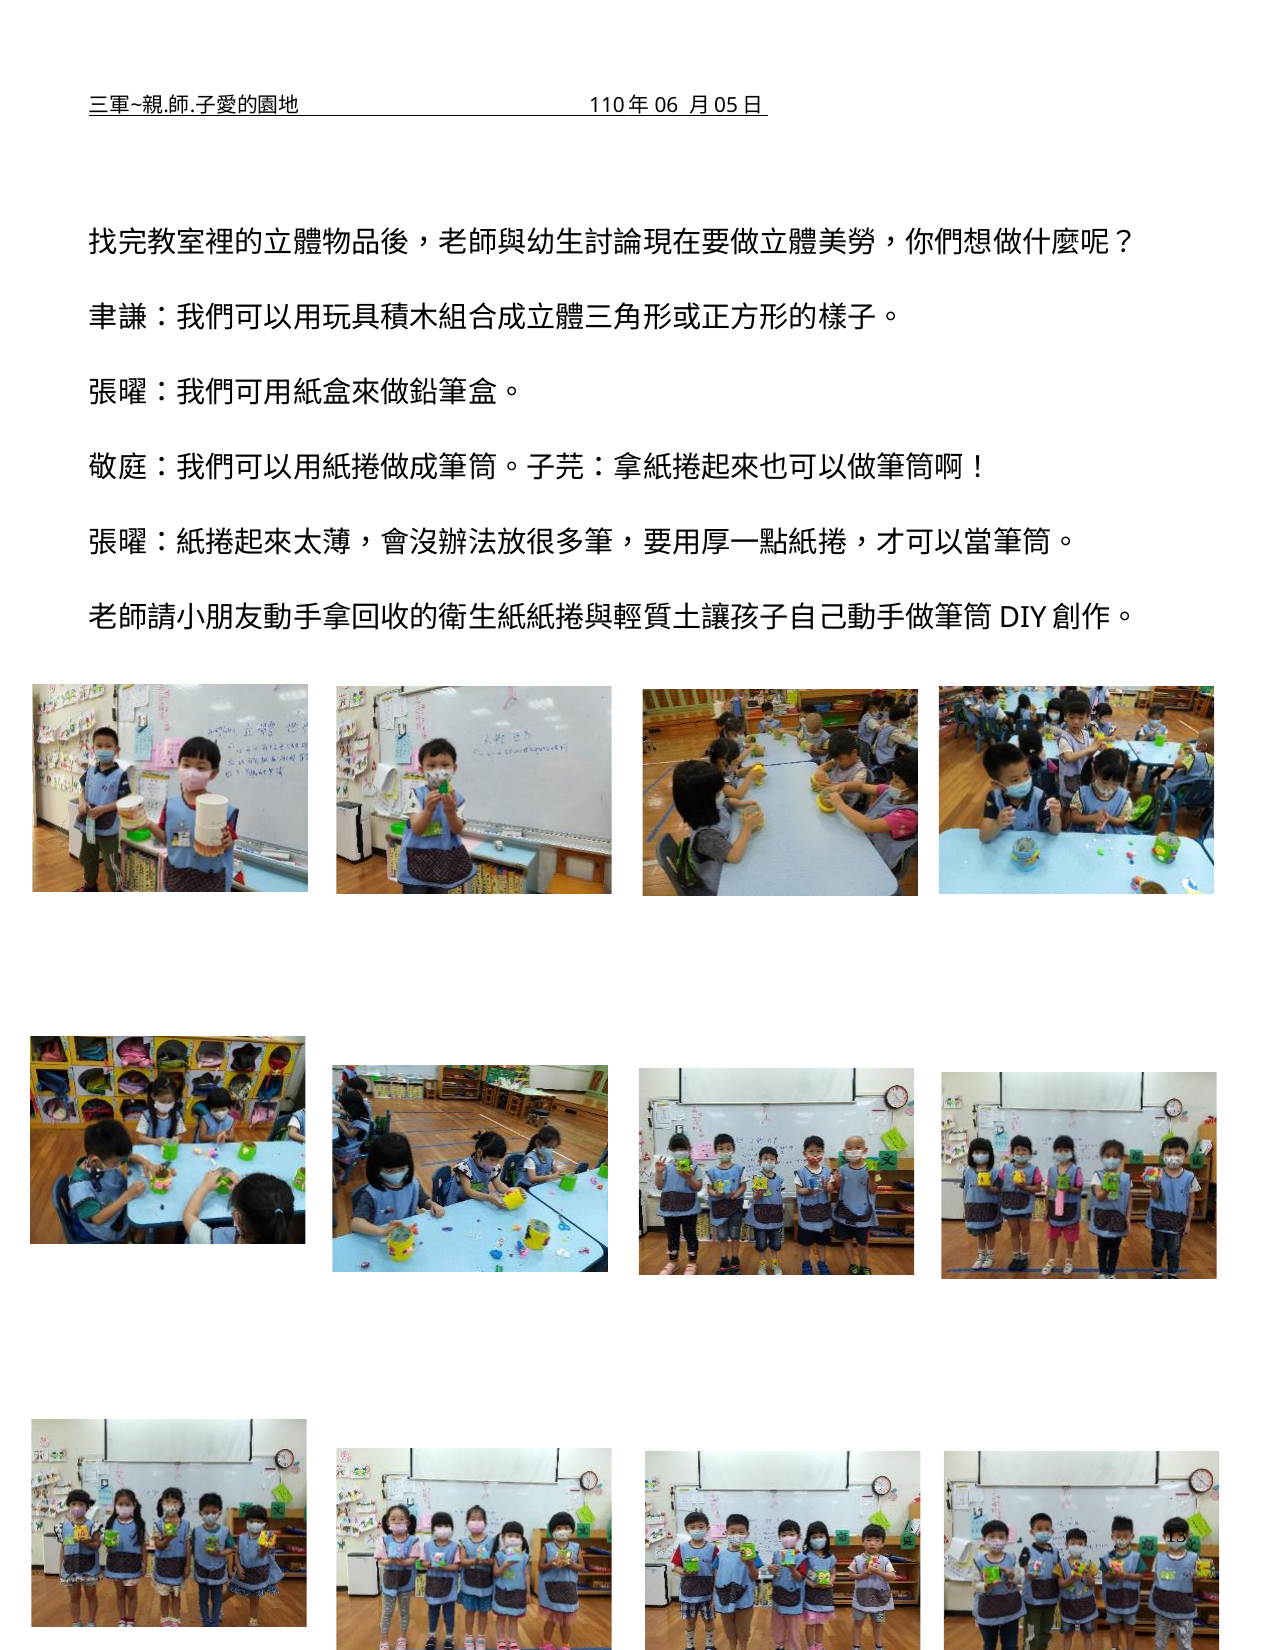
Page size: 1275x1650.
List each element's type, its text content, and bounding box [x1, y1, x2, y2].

text 張曜：我們可用紙盒來做鉛筆盒。 [89, 352, 1186, 427]
picture [336, 1448, 612, 1650]
text 張曜：紙捲起來太薄，會沒辦法放很多筆，要用厚一點紙捲，才可以當筆筒。 [89, 502, 1186, 577]
picture [32, 684, 308, 892]
picture [941, 1072, 1217, 1279]
text 老師請小朋友動手拿回收的衛生紙紙捲與輕質土讓孩子自己動手做筆筒DIY創作。 [89, 577, 1186, 652]
picture [642, 689, 918, 896]
picture [645, 1451, 921, 1650]
picture [31, 1419, 307, 1627]
picture [30, 1036, 306, 1244]
picture [332, 1065, 608, 1272]
text 聿謙：我們可以用玩具積木組合成立體三角形或正方形的樣子。 [89, 277, 1186, 352]
text 找完教室裡的立體物品後，老師與幼生討論現在要做立體美勞，你們想做什麼呢？ [89, 202, 1186, 277]
picture [336, 686, 612, 894]
picture [943, 1451, 1220, 1650]
picture [638, 1068, 915, 1275]
text 敬庭：我們可以用紙捲做成筆筒。子芫：拿紙捲起來也可以做筆筒啊！ [89, 427, 1186, 502]
picture [938, 686, 1215, 894]
